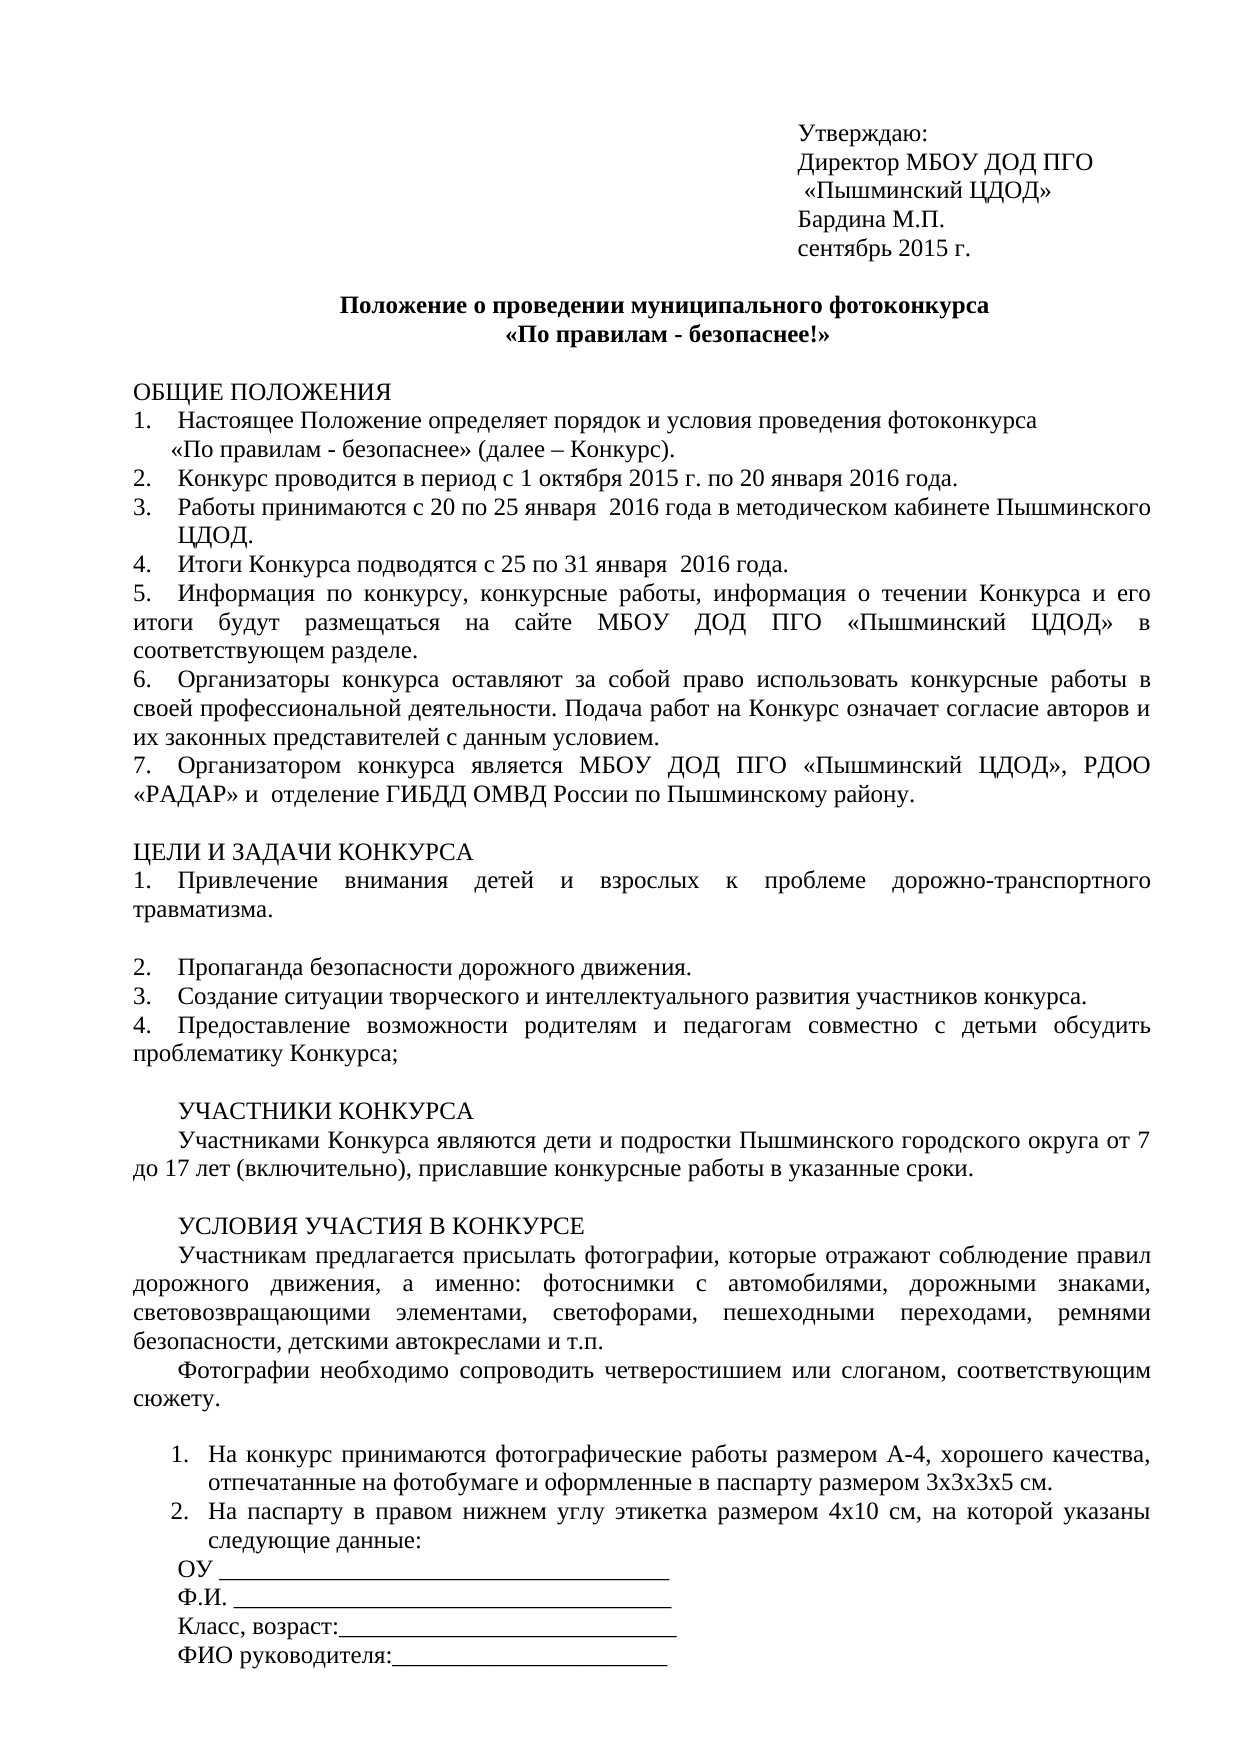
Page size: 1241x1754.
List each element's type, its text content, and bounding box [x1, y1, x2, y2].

text ОБЩИЕ ПОЛОЖЕНИЯ [74, 377, 1152, 406]
list Итоги Конкурса подводятся с 25 по 31 января 2016 года. [133, 549, 1152, 578]
list Пропаганда безопасности дорожного движения. [133, 952, 1152, 981]
list Настоящее Положение определяет порядок и условия проведения фотоконкурса [133, 406, 1152, 434]
list Предоставление возможности родителям и педагогам совместно с детьми обсудить проблематику Конкурса; [133, 1039, 1152, 1096]
list «По правилам - безопаснее» (далее – Конкурс). [133, 434, 1152, 463]
list На паспарту в правом нижнем углу этикетка размером 4х10 см, на которой указаны следующие данные: [170, 1525, 1152, 1583]
text Директор МБОУ ДОД ПГО [177, 147, 1152, 176]
text ОУ ____________________________________ [177, 1583, 1152, 1612]
list ЦЕЛИ И ЗАДАЧИ КОНКУРСА [133, 837, 1152, 866]
list Создание ситуации творческого и интеллектуального развития участников конкурса. [133, 1010, 1152, 1039]
text «Пышминский ЦДОД» [177, 176, 1152, 204]
text Участникам предлагается присылать фотографии, которые отражают соблюдение правил дорожного движения, а именно: фотоснимки с автомобилями, дорожными знаками, световозвращающими элементами, светофорами, пешеходными переходами, ремнями безопасности, детскими автокреслами и т.п. [133, 1269, 1152, 1384]
text Участниками Конкурса являются дети и подростки Пышминского городского округа от 7 до 17 лет (включительно), приславшие конкурсные работы в указанные сроки. [133, 1154, 1152, 1211]
text Класс, возраст:___________________________ [177, 1640, 1152, 1669]
text Ф.И. ___________________________________ [177, 1612, 1152, 1640]
text Бардина М.П. [177, 204, 1152, 233]
list Конкурс проводится в период с 1 октября 2015 г. по 20 января 2016 года. [133, 463, 1152, 492]
list Информация по конкурсу, конкурсные работы, информация о течении Конкурса и его итоги будут размещаться на сайте МБОУ ДОД ПГО «Пышминский ЦДОД» в соответствующем разделе. [133, 578, 1152, 664]
text УСЛОВИЯ УЧАСТИЯ В КОНКУРСЕ [133, 1240, 1152, 1269]
text Положение о проведении муниципального фотоконкурса [177, 291, 1152, 319]
text Утверждаю: [177, 118, 1152, 147]
text «По правилам - безопаснее!» [177, 319, 1152, 348]
text сентябрь 2015 г. [177, 233, 1152, 262]
list Работы принимаются с 20 по 25 января 2016 года в методическом кабинете Пышминского ЦДОД. [133, 492, 1152, 549]
text Фотографии необходимо сопроводить четверостишием или слоганом, соответствующим сюжету. [133, 1384, 1152, 1441]
text УЧАСТНИКИ КОНКУРСА [133, 1125, 1152, 1154]
list Организаторы конкурса оставляют за собой право использовать конкурсные работы в своей профессиональной деятельности. Подача работ на Конкурс означает согласие авторов и их законных представителей с данным условием. [133, 664, 1152, 751]
list Организатором конкурса является МБОУ ДОД ПГО «Пышминский ЦДОД», РДОО «РАДАР» и отделение ГИБДД ОМВД России по Пышминскому району. [133, 751, 1152, 808]
list На конкурс принимаются фотографические работы размером А-4, хорошего качества, отпечатанные на фотобумаге и оформленные в паспарту размером 3х3х3х5 см. [170, 1468, 1152, 1525]
list Привлечение внимания детей и взрослых к проблеме дорожно-транспортного травматизма. [133, 866, 1152, 923]
